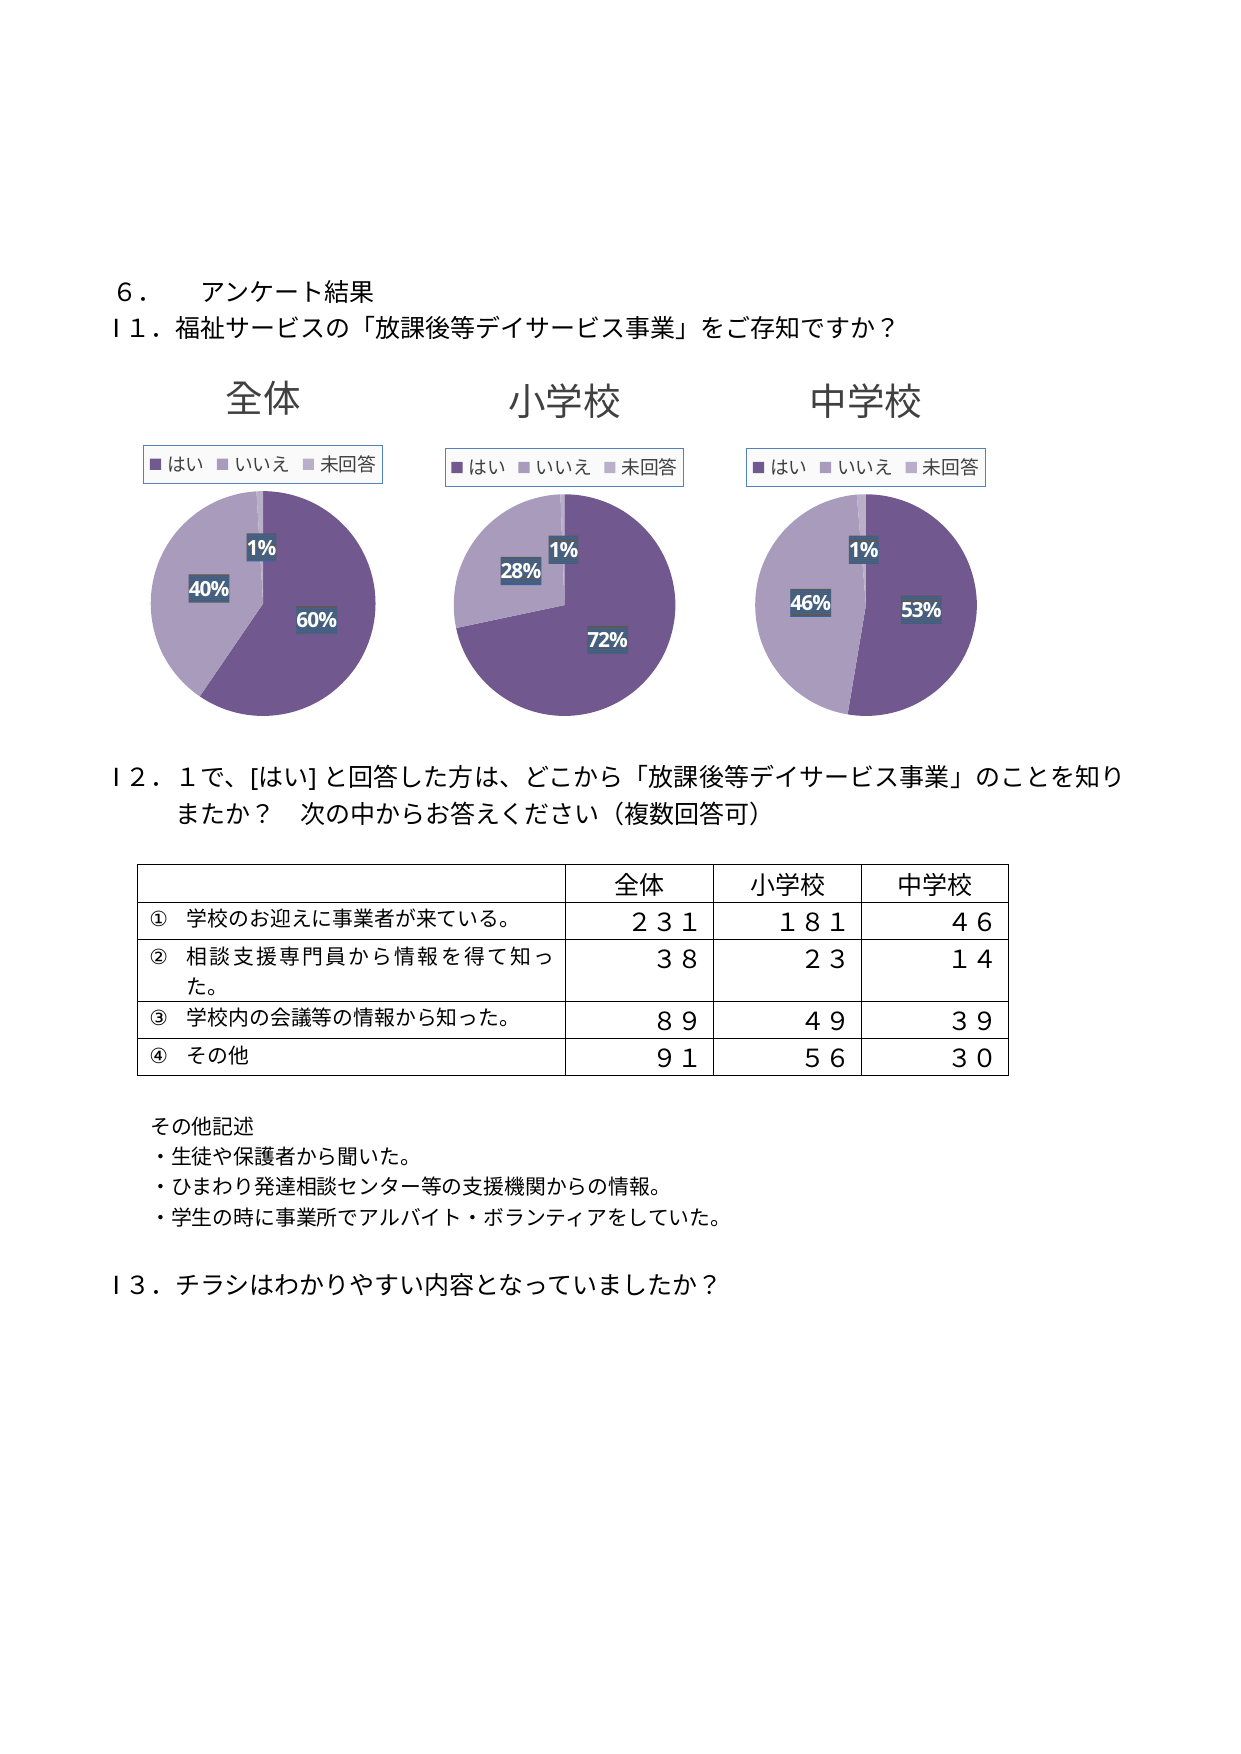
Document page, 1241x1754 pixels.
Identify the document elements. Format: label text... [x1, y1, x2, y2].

table_cell ５６ [714, 1039, 861, 1075]
table_cell ３８ [566, 940, 713, 1001]
table_header 小学校 [714, 865, 861, 902]
table_cell 学校内の会議等の情報から知った。 [138, 1002, 565, 1038]
table_cell ２３１ [566, 903, 713, 939]
list ・学生の時に事業所でアルバイト・ボランティアをしていた。 [150, 1201, 1128, 1231]
table_cell ４９ [714, 1002, 861, 1038]
text Ⅰ３．チラシはわかりやすい内容となっていましたか？ [112, 1265, 1128, 1301]
table_header 中学校 [862, 865, 1008, 902]
table_cell その他 [138, 1039, 565, 1075]
table_cell ８９ [566, 1002, 713, 1038]
table_cell ２３ [714, 940, 861, 1001]
list ・ひまわり発達相談センター等の支援機関からの情報。 [150, 1171, 1128, 1201]
table_header 全体 [566, 865, 713, 902]
table_cell １８１ [714, 903, 861, 939]
table_cell ３９ [862, 1002, 1008, 1038]
table_cell 学校のお迎えに事業者が来ている。 [138, 903, 565, 939]
list ・生徒や保護者から聞いた。 [150, 1140, 1128, 1171]
text Ⅰ１．福祉サービスの「放課後等デイサービス事業」をご存知ですか？ [112, 308, 1128, 344]
list アンケート結果 [112, 272, 1128, 308]
text Ⅰ２．１で、[はい] と回答した方は、どこから「放課後等デイサービス事業」のことを知りまたか？ 次の中からお答えください（複数回答可） [112, 758, 1128, 830]
table_header [138, 865, 565, 902]
table_cell １４ [862, 940, 1008, 1001]
table_cell ９１ [566, 1039, 713, 1075]
table_cell ３０ [862, 1039, 1008, 1075]
list その他記述 [150, 1110, 1128, 1140]
table_cell ４６ [862, 903, 1008, 939]
table_cell 相談支援専門員から情報を得て知った。 [138, 940, 565, 1001]
